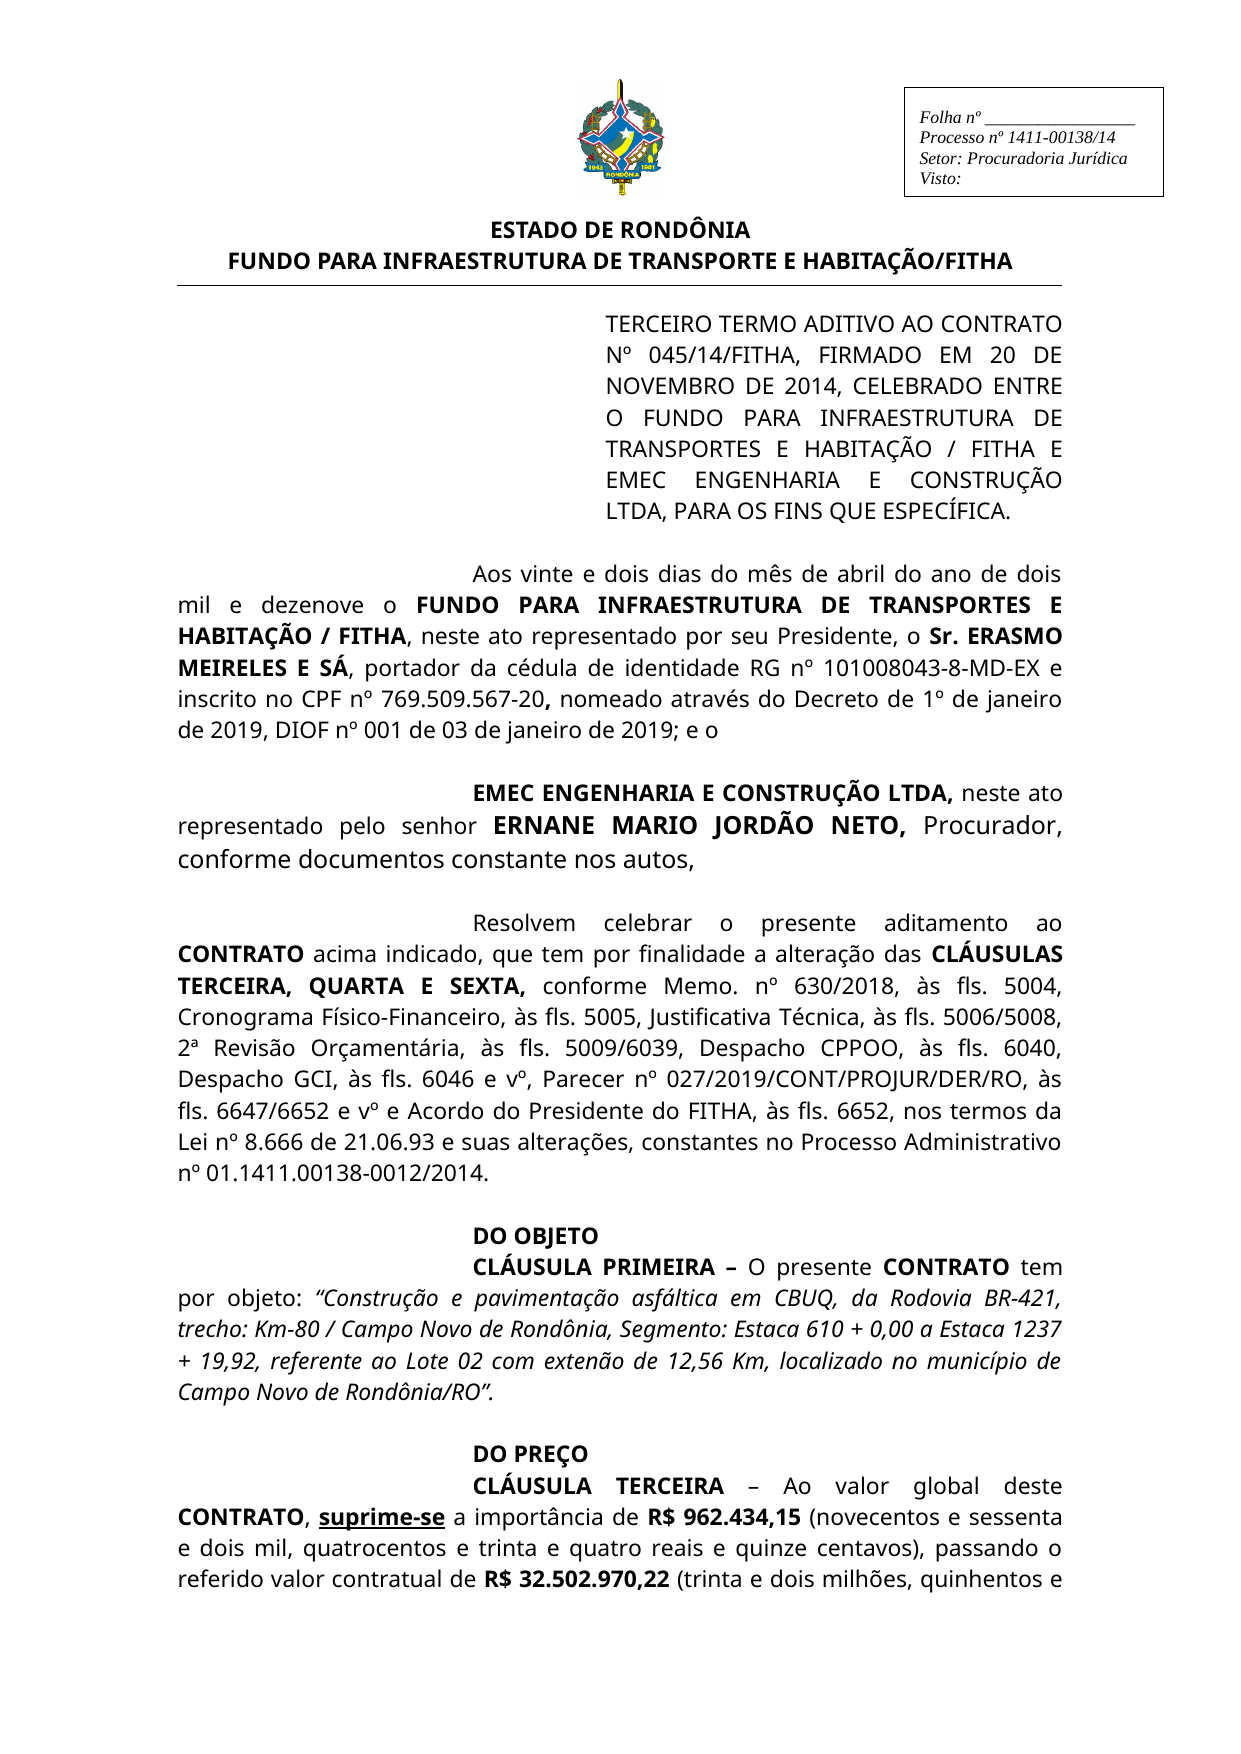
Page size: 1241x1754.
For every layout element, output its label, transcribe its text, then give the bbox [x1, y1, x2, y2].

text DO PREÇO [177, 1438, 1063, 1470]
text CLÁUSULA PRIMEIRA – O presente CONTRATO tem por objeto: “Construção e pavimentação asfáltica em CBUQ, da Rodovia BR-421, trecho: Km-80 / Campo Novo de Rondônia, Segmento: Estaca 610 + 0,00 a Estaca 1237 + 19,92, referente ao Lote 02 com extenão de 12,56 Km, localizado no município de Campo Novo de Rondônia/RO”. [177, 1251, 1063, 1407]
text Aos vinte e dois dias do mês de abril do ano de dois mil e dezenove o FUNDO PARA INFRAESTRUTURA DE TRANSPORTES E HABITAÇÃO / FITHA, neste ato representado por seu Presidente, o Sr. ERASMO MEIRELES E SÁ, portador da cédula de identidade RG nº 101008043-8-MD-EX e inscrito no CPF nº 769.509.567-20, nomeado através do Decreto de 1º de janeiro de 2019, DIOF nº 001 de 03 de janeiro de 2019; e o [177, 558, 1063, 745]
text TERCEIRO TERMO ADITIVO AO CONTRATO Nº 045/14/FITHA, FIRMADO EM 20 DE NOVEMBRO DE 2014, CELEBRADO ENTRE O FUNDO PARA INFRAESTRUTURA DE TRANSPORTES E HABITAÇÃO / FITHA E EMEC ENGENHARIA E CONSTRUÇÃO LTDA, PARA OS FINS QUE ESPECÍFICA. [605, 308, 1063, 527]
text EMEC ENGENHARIA E CONSTRUÇÃO LTDA, neste ato representado pelo senhor ERNANE MARIO JORDÃO NETO, Procurador, conforme documentos constante nos autos, [177, 777, 1063, 876]
text Resolvem celebrar o presente aditamento ao CONTRATO acima indicado, que tem por finalidade a alteração das CLÁUSULAS TERCEIRA, QUARTA E SEXTA, conforme Memo. nº 630/2018, às fls. 5004, Cronograma Físico-Financeiro, às fls. 5005, Justificativa Técnica, às fls. 5006/5008, 2ª Revisão Orçamentária, às fls. 5009/6039, Despacho CPPOO, às fls. 6040, Despacho GCI, às fls. 6046 e vº, Parecer nº 027/2019/CONT/PROJUR/DER/RO, às fls. 6647/6652 e vº e Acordo do Presidente do FITHA, às fls. 6652, nos termos da Lei nº 8.666 de 21.06.93 e suas alterações, constantes no Processo Administrativo nº 01.1411.00138-0012/2014. [177, 907, 1063, 1188]
picture [575, 79, 665, 196]
text DO OBJETO [177, 1220, 1063, 1251]
